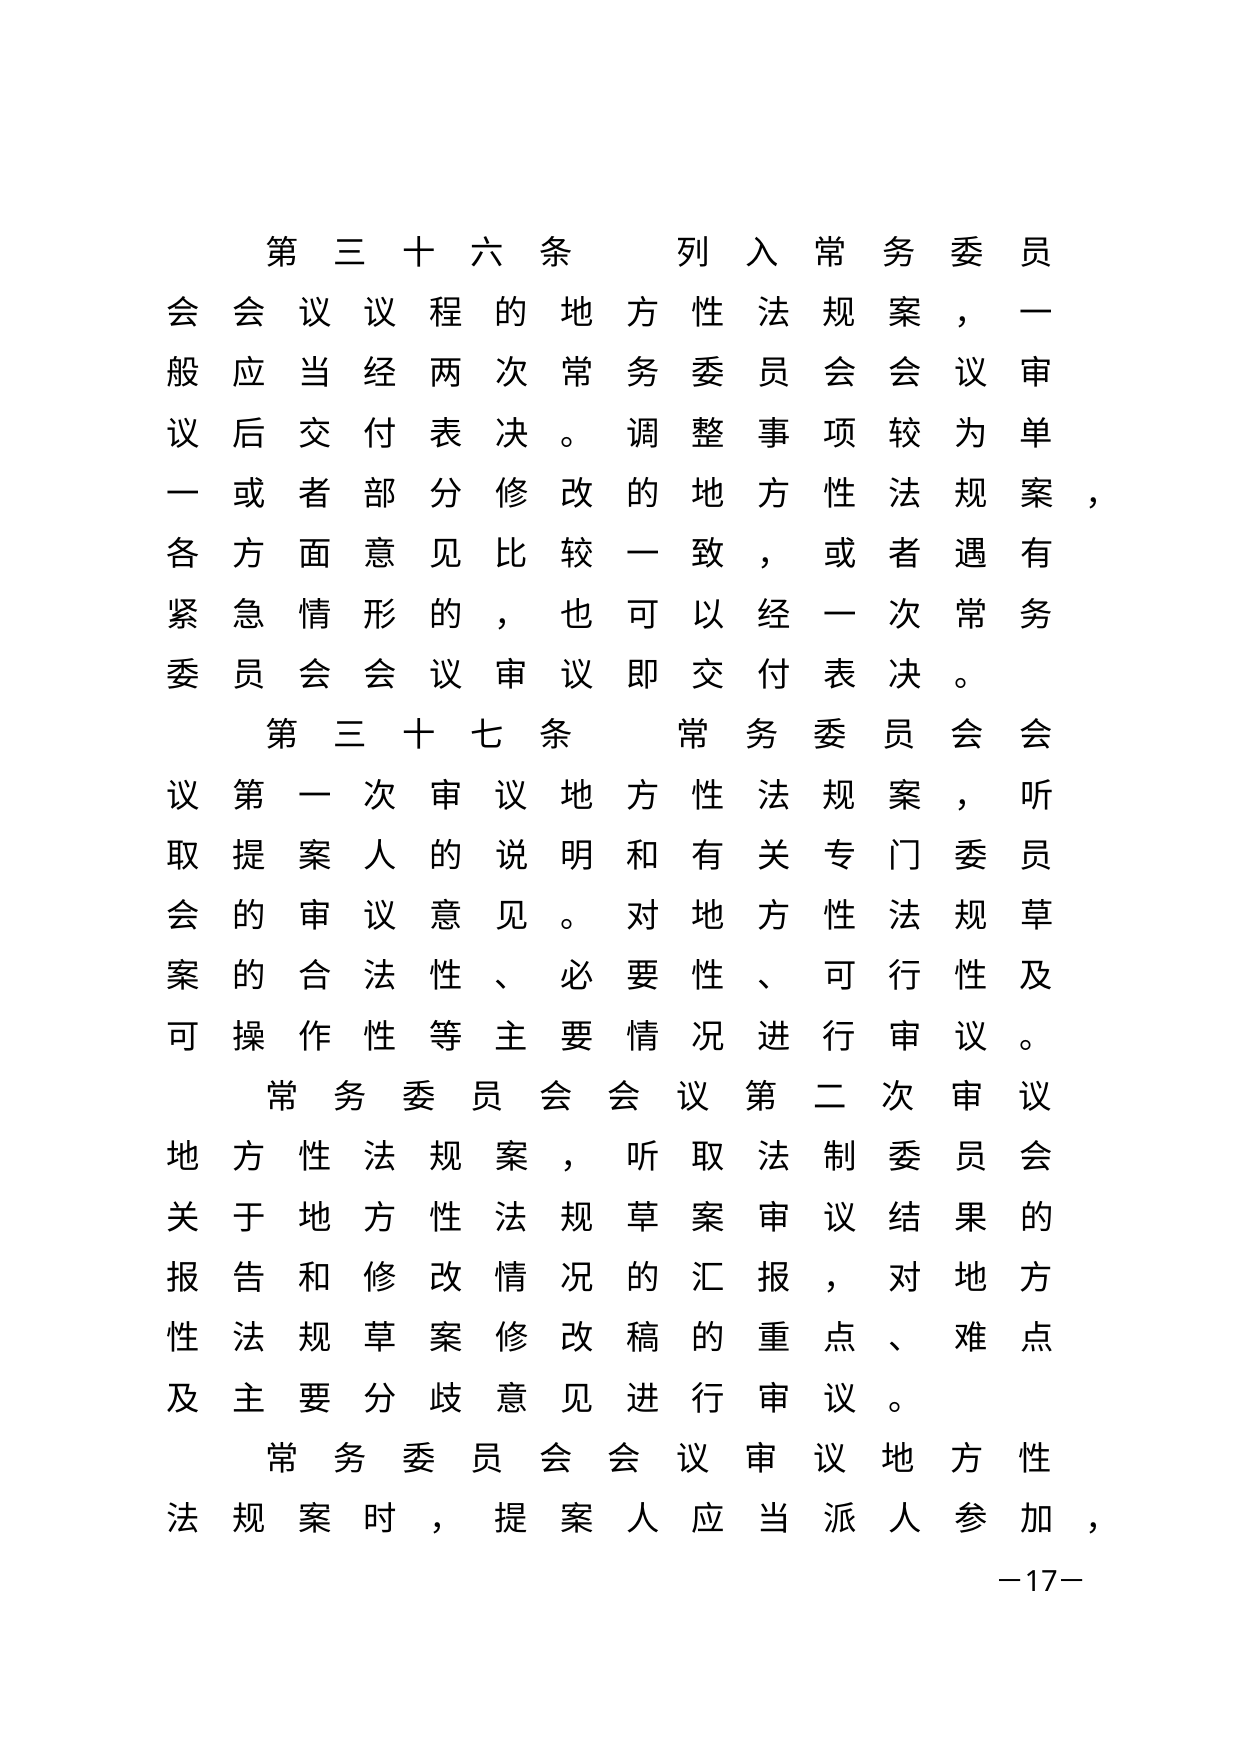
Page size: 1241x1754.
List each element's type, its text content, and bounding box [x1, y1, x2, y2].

text 第三十七条 常务委员会会议第一次审议地方性法规案，听取提案人的说明和有关专门委员会的审议意见。对地方性法规草案的合法性、必要性、可行性及可操作性等主要情况进行审议。 [167, 702, 1085, 1064]
text 常务委员会会议审议地方性法规案时，提案人应当派人参加，听取意见，回答询问。有关机关、组织应当根据会议的要求，派人介绍情况。 [167, 1426, 1085, 1546]
text 第三十六条 列入常务委员会会议议程的地方性法规案，一般应当经两次常务委员会会议审议后交付表决。调整事项较为单一或者部分修改的地方性法规案，各方面意见比较一致，或者遇有紧急情形的，也可以经一次常务委员会会议审议即交付表决。 [167, 219, 1085, 702]
text 常务委员会会议第二次审议地方性法规案，听取法制委员会关于地方性法规草案审议结果的报告和修改情况的汇报，对地方性法规草案修改稿的重点、难点及主要分歧意见进行审议。 [167, 1064, 1085, 1426]
